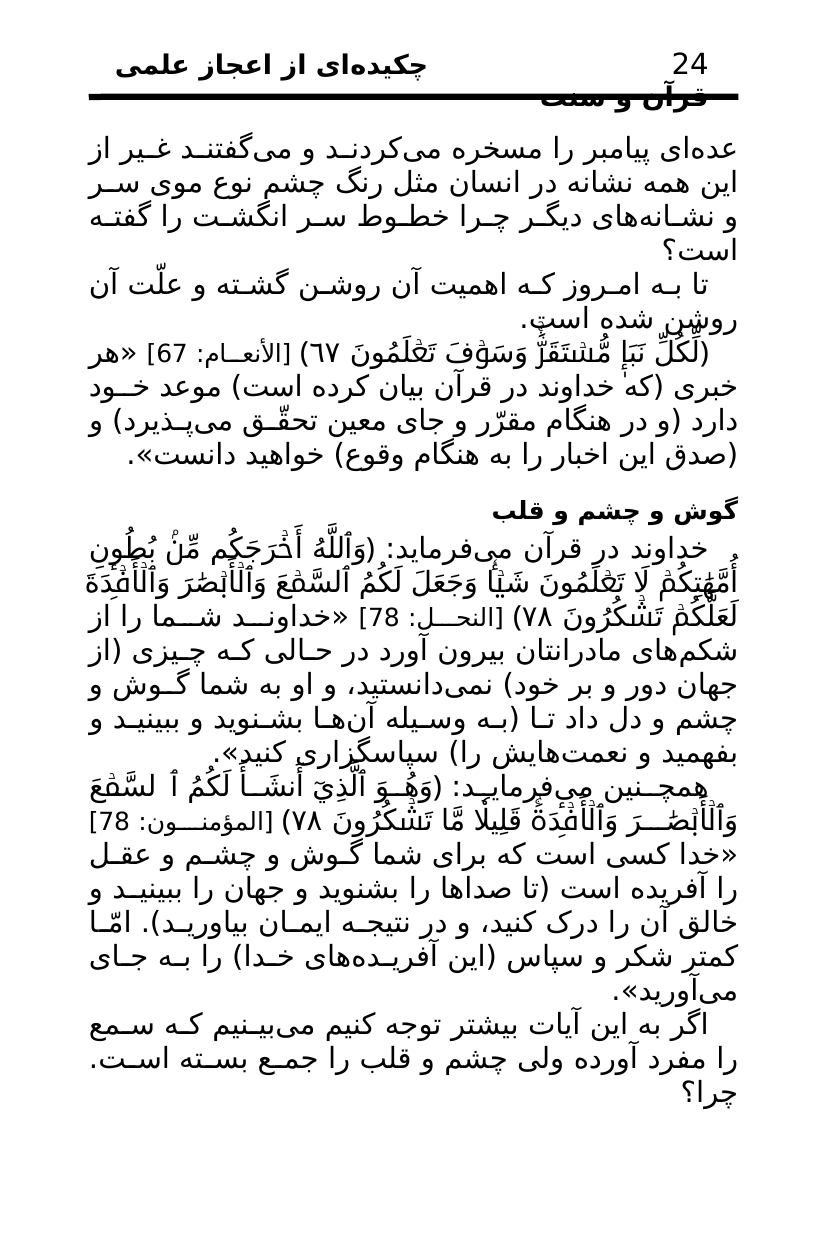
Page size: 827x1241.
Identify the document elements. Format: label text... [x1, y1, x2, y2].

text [89, 132, 738, 267]
text ﴿لِّكُلِّ نَبَإٖ مُّسۡتَقَرّٞۚ وَسَوۡفَ تَعۡلَمُونَ ٦٧﴾ [الأنعام: 67] «هر خبری (که خداوند در قرآن بیان کرده است) موعد خود دارد (و در هنگام مقرّر و جای معین تحقّق می‌پذیرد) و (صدق این اخبار را به هنگام وقوع) خواهید دانست». [89, 335, 738, 471]
text گوش و چشم و قلب [89, 496, 738, 525]
text تا به امروز که اهمیت آن روشن گشته و علّت آن روشن شده است. [89, 267, 738, 335]
text خداوند در قرآن می‌فرماید: ﴿وَٱللَّهُ أَخۡرَجَكُم مِّنۢ بُطُونِ أُمَّهَٰتِكُمۡ لَا تَعۡلَمُونَ شَيۡ‍ٔٗا وَجَعَلَ لَكُمُ ٱلسَّمۡعَ وَٱلۡأَبۡصَٰرَ وَٱلۡأَفۡ‍ِٔدَةَ لَعَلَّكُمۡ تَشۡكُرُونَ ٧٨﴾ [النحل: 78] «خداوند شما را از شکم‌های مادرانتان بیرون آورد در حالی که چیزی (از جهان دور و بر خود) نمی‌دانستید، و او به شما گوش و چشم و دل داد تا (به وسیله آن‌ها بشنوید و ببینید و بفهمید و نعمت‌هایش را) سپاسگزاری کنید». [89, 532, 738, 769]
text اگر به این آیات بیشتر توجه کنیم می‌بینیم که سمع را مفرد آورده ولی چشم و قلب را جمع بسته است. چرا؟ [89, 1007, 738, 1109]
text همچنین می‌فرماید: ﴿وَهُوَ ٱلَّذِيٓ أَنشَأَ لَكُمُ ٱلسَّمۡعَ وَٱلۡأَبۡصَٰرَ وَٱلۡأَفۡ‍ِٔدَةَۚ قَلِيلٗا مَّا تَشۡكُرُونَ ٧٨﴾ [المؤمنون: 78] «خدا کسی است که برای شما گوش و چشم و عقل را آفریده است (تا صداها را بشنوید و جهان را ببینید و خالق آن را درک کنید، و در نتیجه ایمان بیاورید). امّا کمتر شکر و سپاس (این آفریده‌های خدا) را به جای می‌آورید». [89, 769, 738, 1007]
